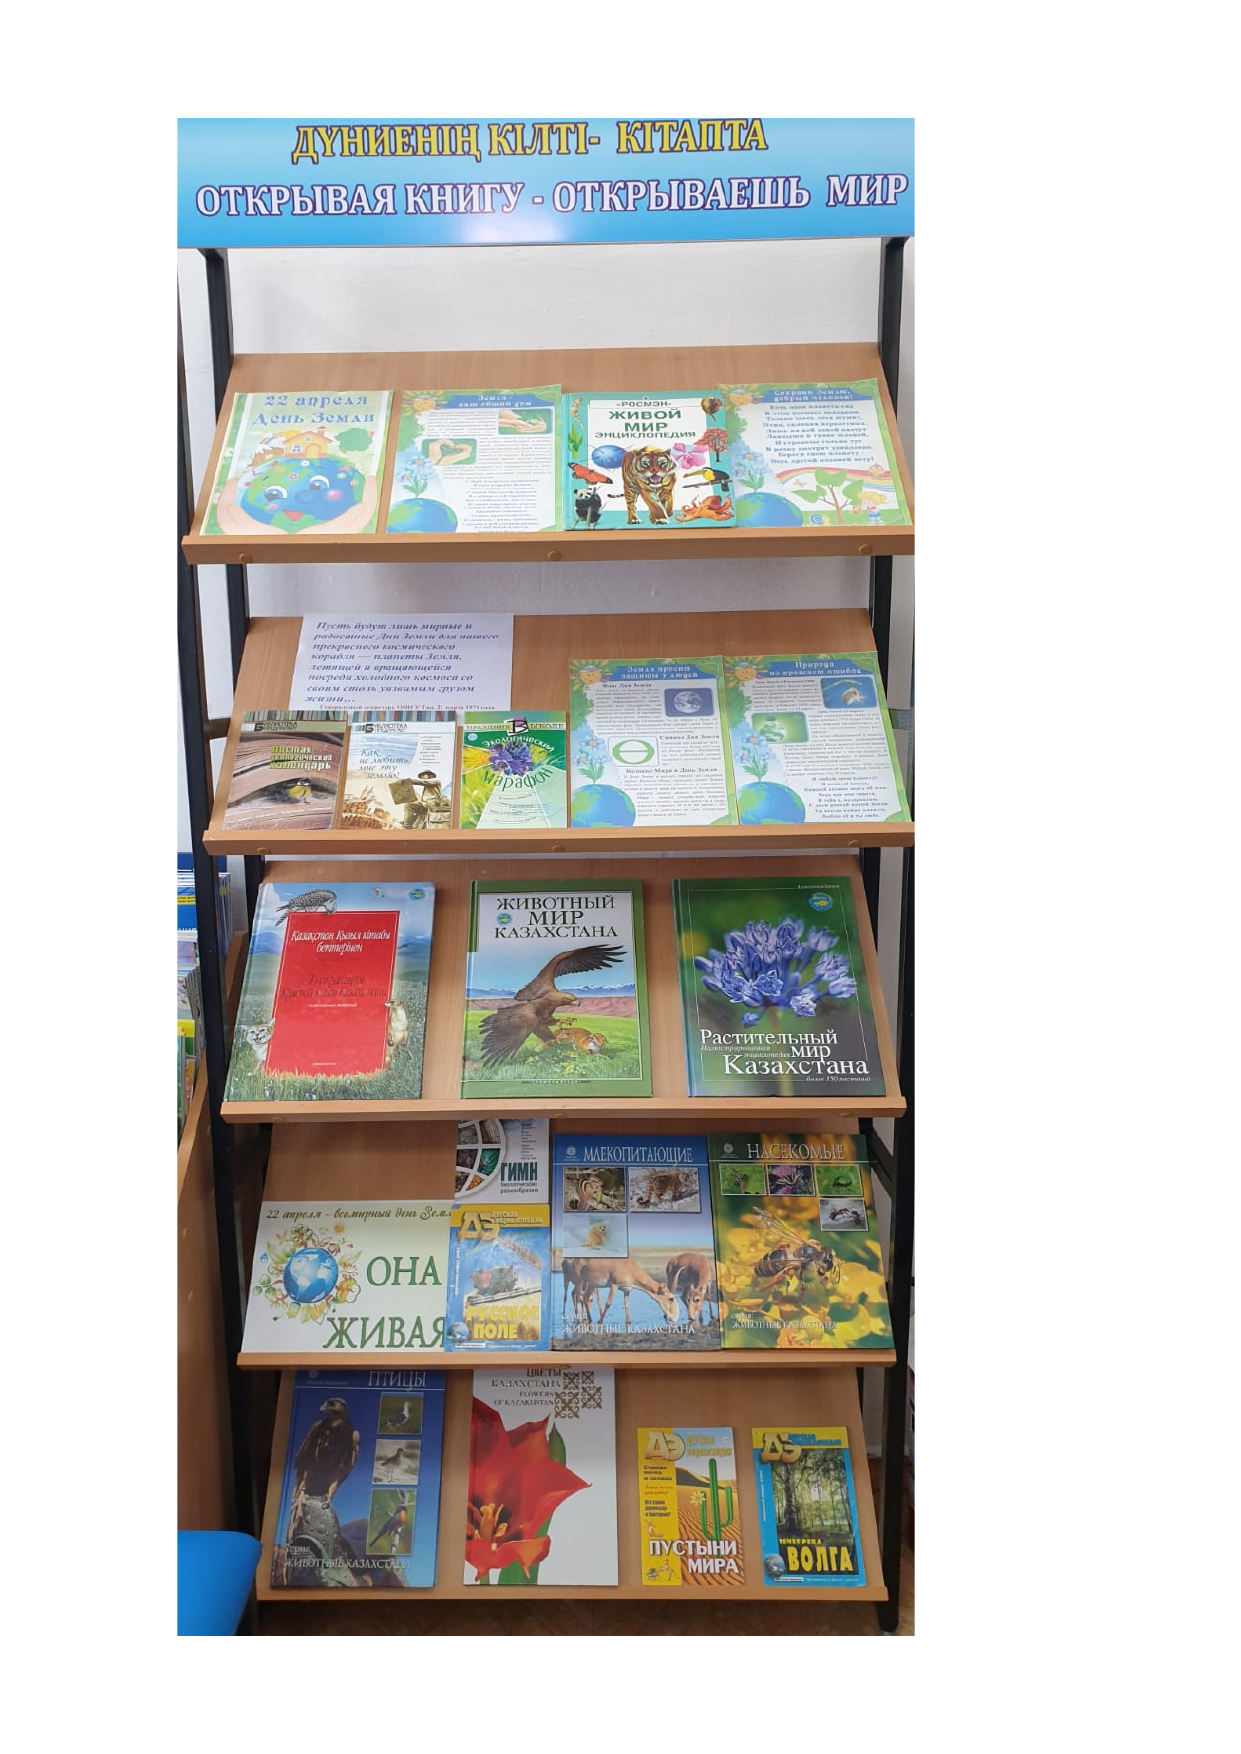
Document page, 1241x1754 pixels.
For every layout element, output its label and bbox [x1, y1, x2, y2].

picture [177, 118, 915, 1636]
